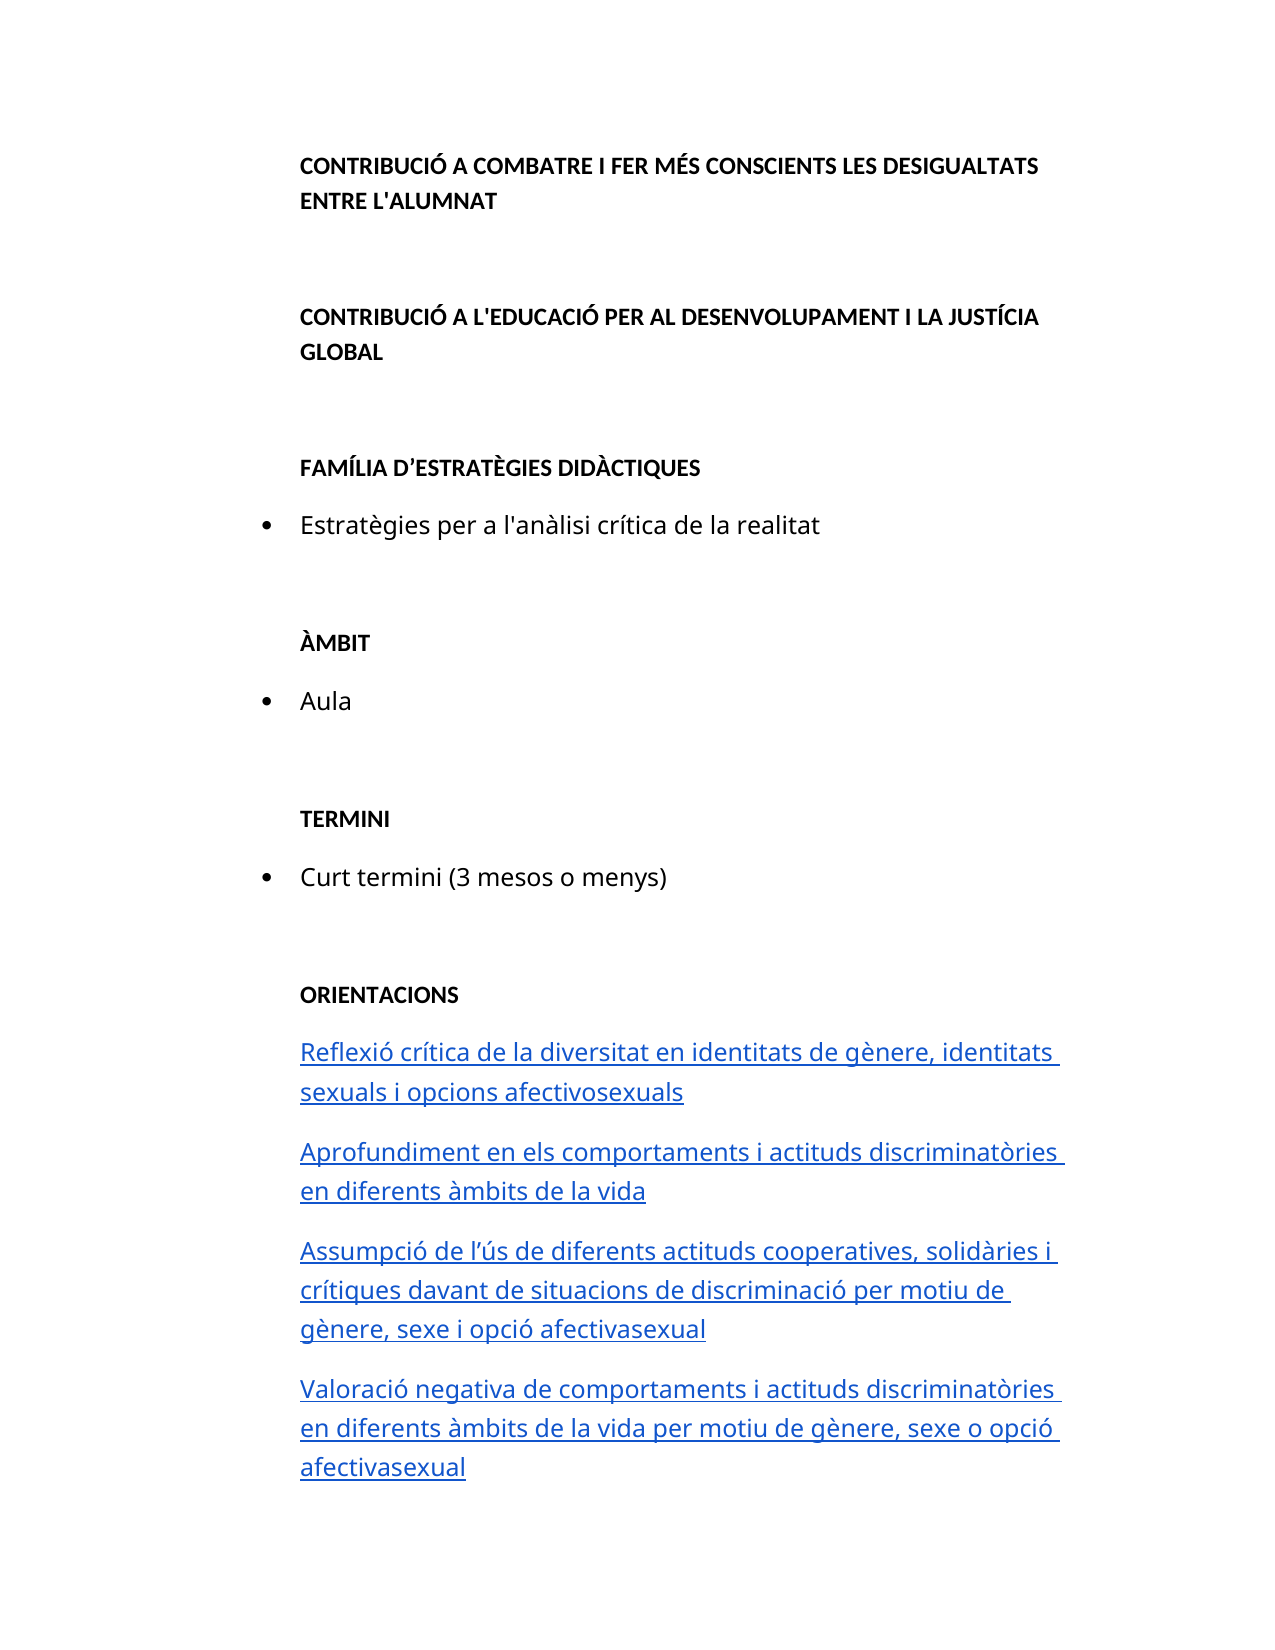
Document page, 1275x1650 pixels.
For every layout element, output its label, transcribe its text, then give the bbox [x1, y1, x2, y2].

subtitle FAMÍLIA D’ESTRATÈGIES DIDÀCTIQUES [300, 452, 1087, 482]
text Aprofundiment en els comportaments i actituds discriminatòries en diferents àmbits de la vida [300, 1134, 1087, 1207]
text Assumpció de l’ús de diferents actituds cooperatives, solidàries i crítiques davant de situacions de discriminació per motiu de gènere, sexe i opció afectivasexual [300, 1233, 1087, 1346]
text Reflexió crítica de la diversitat en identitats de gènere, identitats sexuals i opcions afectivosexuals [300, 1035, 1087, 1108]
list Aula [262, 683, 1087, 717]
subtitle ORIENTACIONS [300, 979, 1087, 1010]
subtitle ÀMBIT [300, 627, 1087, 658]
list Curt termini (3 mesos o menys) [262, 859, 1087, 893]
subtitle CONTRIBUCIÓ A L'EDUCACIÓ PER AL DESENVOLUPAMENT I LA JUSTÍCIA GLOBAL [300, 301, 1087, 366]
subtitle CONTRIBUCIÓ A COMBATRE I FER MÉS CONSCIENTS LES DESIGUALTATS ENTRE L'ALUMNAT [300, 150, 1087, 216]
subtitle TERMINI [300, 803, 1087, 834]
list Estratègies per a l'anàlisi crítica de la realitat [262, 507, 1087, 542]
text Valoració negativa de comportaments i actituds discriminatòries en diferents àmbits de la vida per motiu de gènere, sexe o opció afectivasexual [300, 1372, 1087, 1484]
